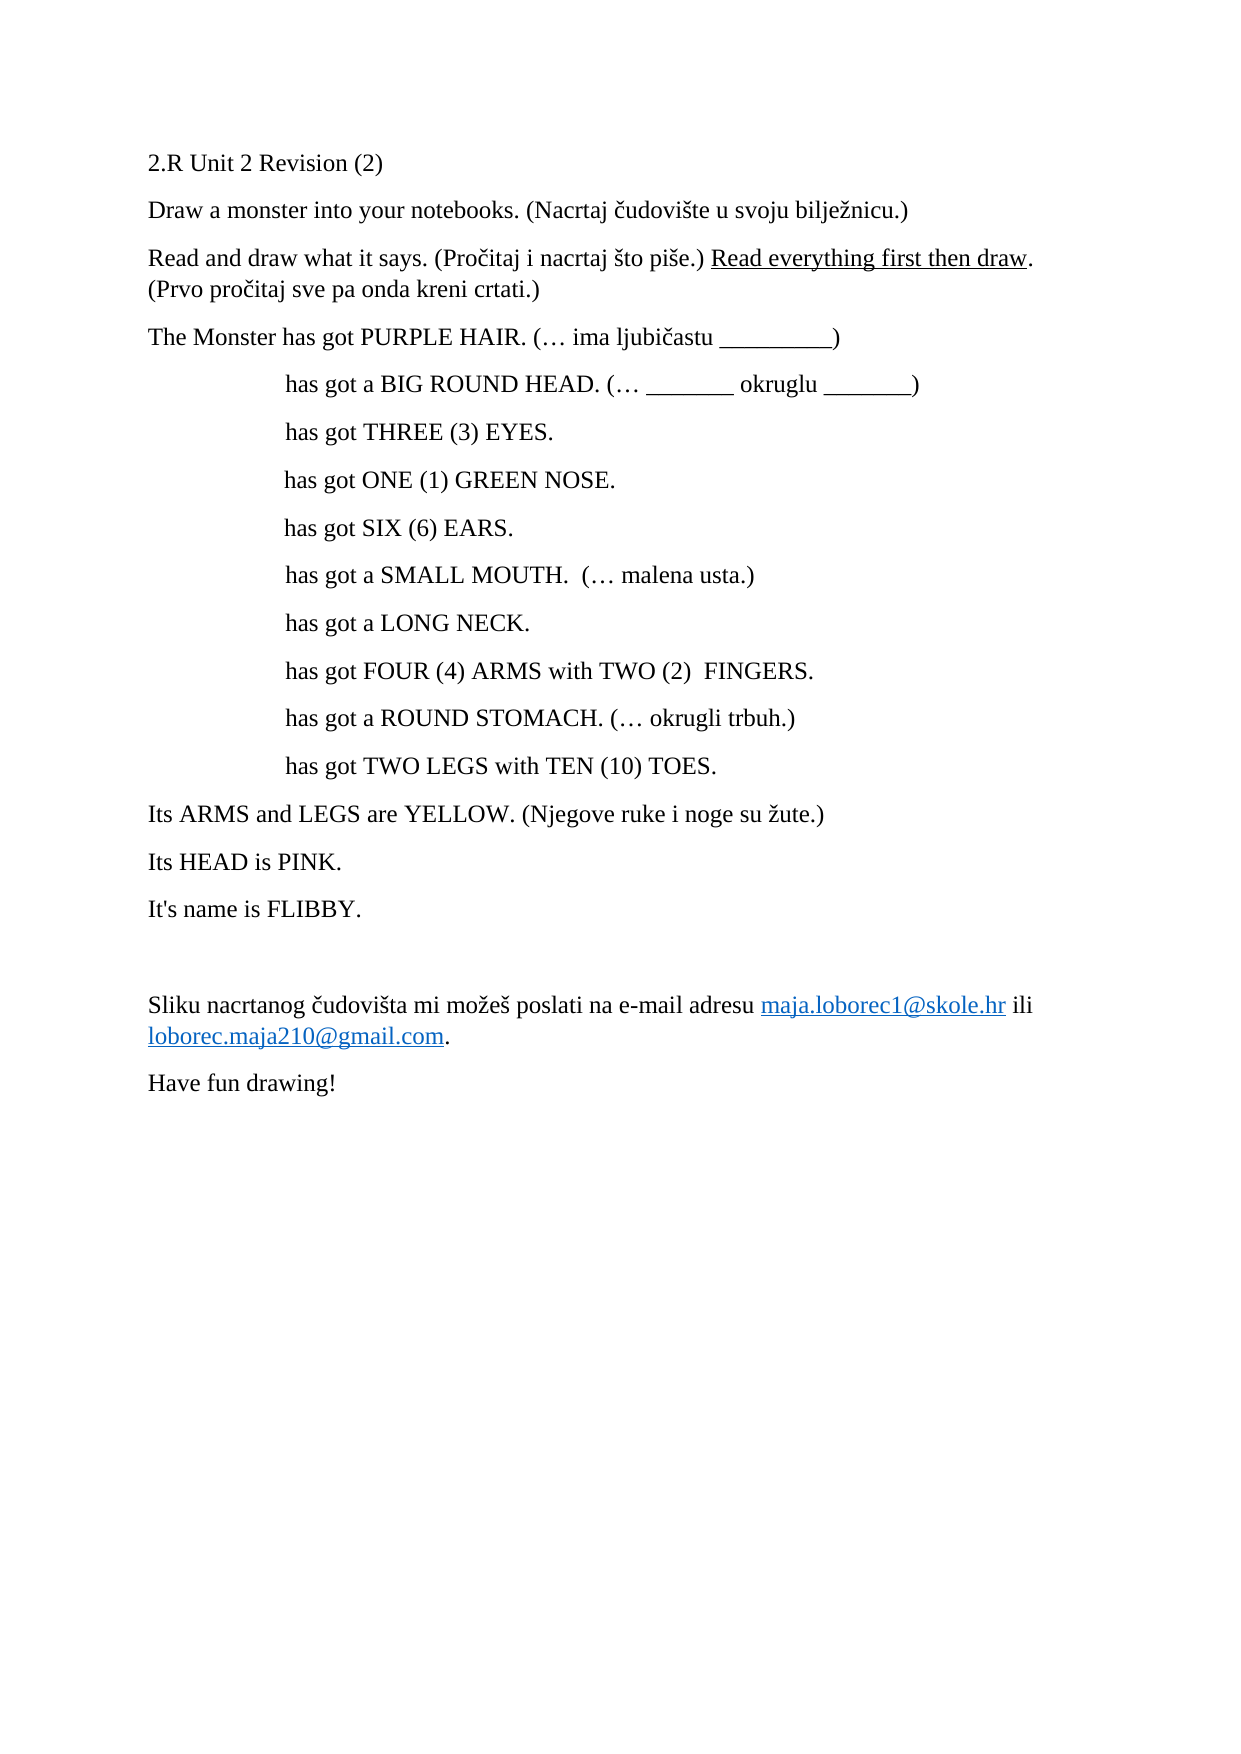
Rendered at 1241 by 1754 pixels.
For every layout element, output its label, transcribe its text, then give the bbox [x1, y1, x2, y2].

text has got a LONG NECK. [148, 608, 1093, 637]
text has got ONE (1) GREEN NOSE. [148, 465, 1093, 494]
text Have fun drawing! [148, 1068, 1093, 1097]
text Its HEAD is PINK. [148, 847, 1093, 875]
text has got TWO LEGS with TEN (10) TOES. [148, 751, 1093, 780]
text has got a BIG ROUND HEAD. (… _______ okruglu _______) [148, 369, 1093, 398]
text 2.R Unit 2 Revision (2) [148, 148, 1093, 176]
text It's name is FLIBBY. [148, 894, 1093, 923]
text has got a ROUND STOMACH. (… okrugli trbuh.) [148, 703, 1093, 732]
text Sliku nacrtanog čudovišta mi možeš poslati na e-mail adresu maja.loborec1@skole.hr ili loborec.maja210@gmail.com. [148, 990, 1093, 1049]
text has got THREE (3) EYES. [148, 417, 1093, 446]
text has got FOUR (4) ARMS with TWO (2) FINGERS. [148, 656, 1093, 684]
text Draw a monster into your notebooks. (Nacrtaj čudovište u svoju bilježnicu.) [148, 195, 1093, 224]
text Its ARMS and LEGS are YELLOW. (Njegove ruke i noge su žute.) [148, 799, 1093, 828]
text has got SIX (6) EARS. [148, 513, 1093, 541]
text The Monster has got PURPLE HAIR. (… ima ljubičastu _________) [148, 322, 1093, 351]
text Read and draw what it says. (Pročitaj i nacrtaj što piše.) Read everything first then draw. (Prvo pročitaj sve pa onda kreni crtati.) [148, 243, 1093, 303]
text has got a SMALL MOUTH. (… malena usta.) [148, 560, 1093, 589]
